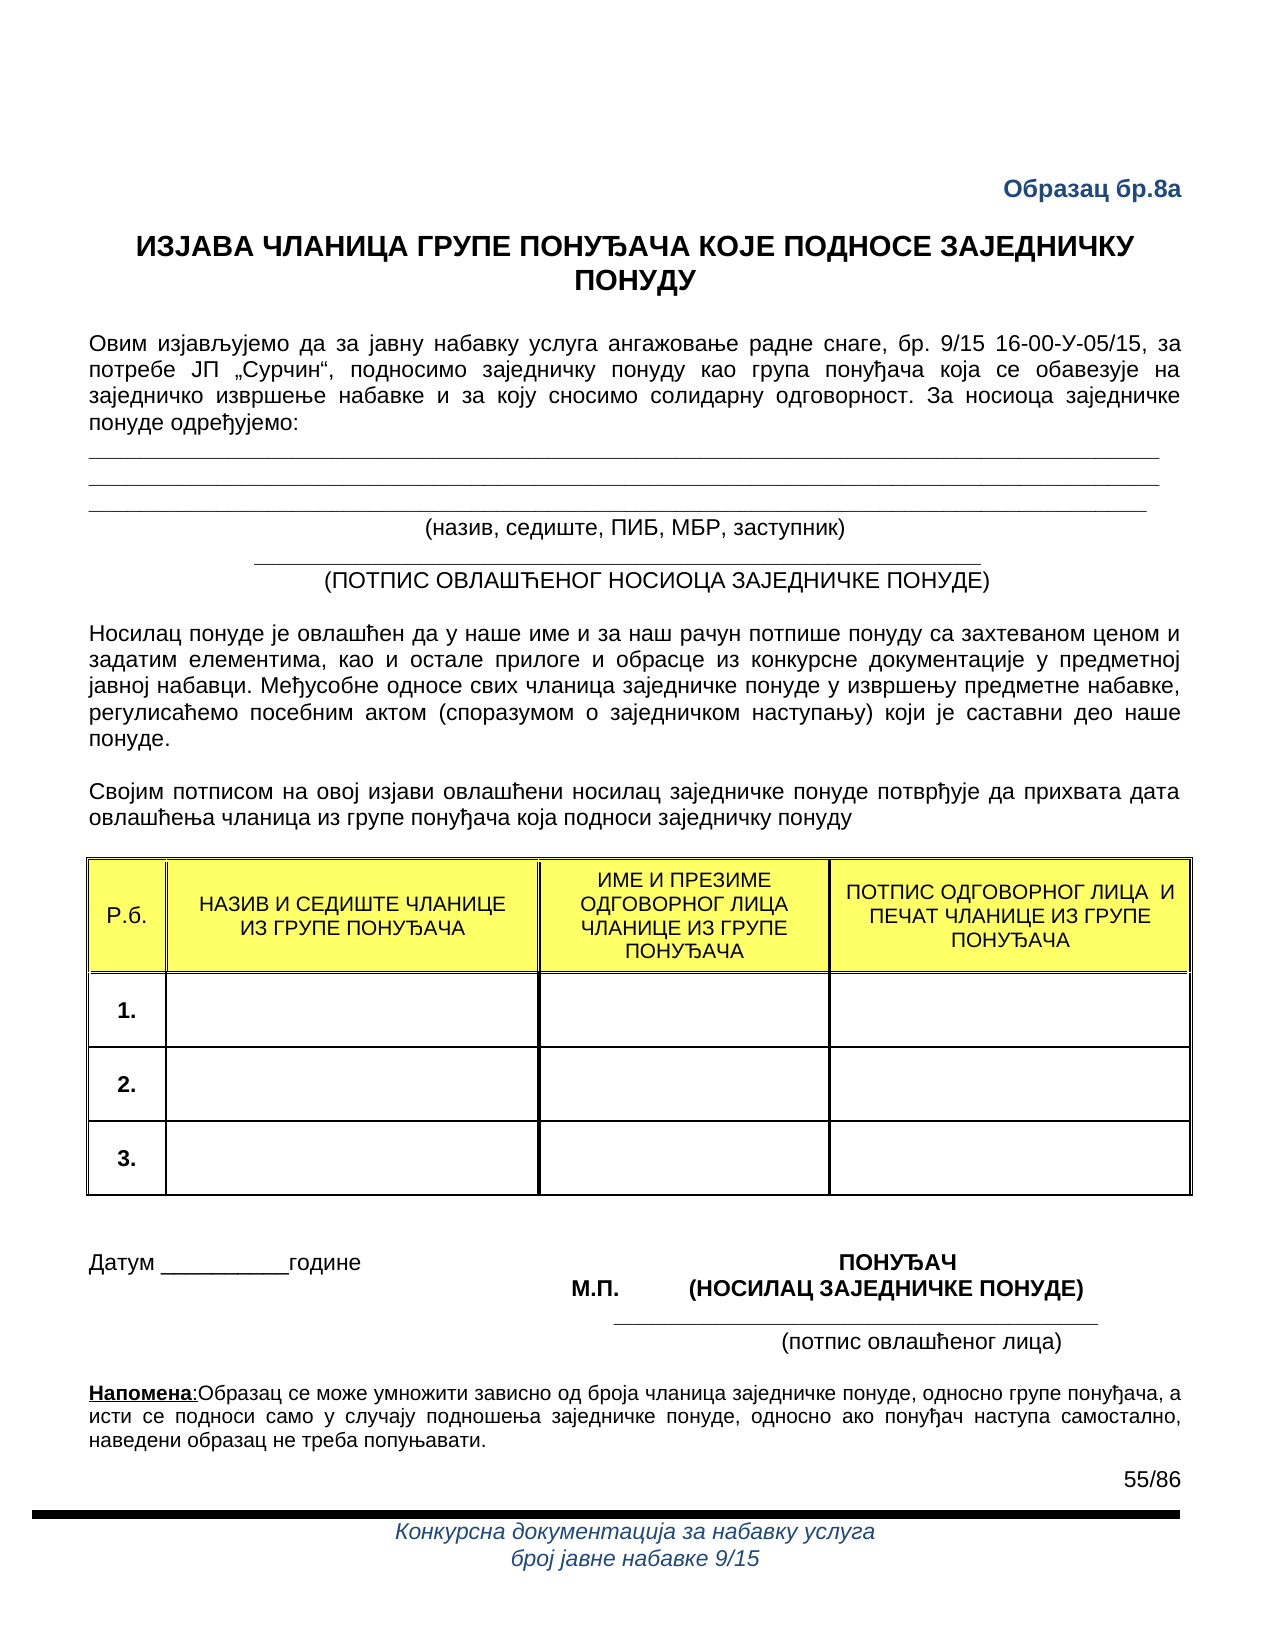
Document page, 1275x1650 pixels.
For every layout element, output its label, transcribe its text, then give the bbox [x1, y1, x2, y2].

text ____________________________________________________________________________________ [89, 462, 1181, 488]
table_cell 3. [89, 1122, 165, 1194]
text _________________________________________________________ [89, 541, 1181, 567]
table_header Р.б. [89, 860, 166, 971]
text (назив, седиште, ПИБ, МБР, заступник) [89, 514, 1181, 541]
table_cell [541, 1048, 828, 1120]
table_cell [167, 1122, 537, 1194]
table_cell [541, 974, 828, 1046]
text Датум __________године ПОНУЂАЧ [89, 1249, 1181, 1275]
text Образац бр.8а [89, 174, 1181, 203]
table_header ИМЕ И ПРЕЗИМЕ ОДГОВОРНОГ ЛИЦА ЧЛАНИЦЕ ИЗ ГРУПЕ ПОНУЂАЧА [539, 860, 828, 971]
text Овим изјављујемо да за јавну набавку услуга ангажовање радне снаге, бр. 9/15 16-00-У-05/15, за потребе ЈП „Сурчин“, подносимо заједничку понуду као група понуђача која се обавезује на заједничко извршење набавке и за коју сносимо солидарну одговорност. За носиоца заједничке понуде одређујемо: [89, 330, 1181, 435]
text (ПОТПИС ОВЛАШЋЕНОГ НОСИОЦА ЗАЈЕДНИЧКЕ ПОНУДЕ) [89, 567, 1181, 593]
text ИЗЈАВА ЧЛАНИЦА ГРУПЕ ПОНУЂАЧА КОЈЕ ПОДНОСЕ ЗАЈЕДНИЧКУ ПОНУДУ [89, 229, 1181, 296]
table_cell 2. [89, 1048, 165, 1120]
text Напомена:Образац се може умножити зависно од броја чланица заједничке понуде, односно групе понуђача, а исти се подноси само у случају подношења заједничке понуде, односно ако понуђач наступа самостално, наведени образац не треба попуњавати. [89, 1380, 1181, 1452]
text Носилац понуде је овлашћен да у наше име и за наш рачун потпише понуду са захтеваном ценом и задатим елементима, као и остале прилоге и обрасце из конкурсне документације у предметној јавној набавци. Међусобне односе свих чланица заједничке понуде у извршењу предметне набавке, регулисаћемо посебним актом (споразумом о заједничком наступању) који је саставни део наше понуде. [89, 620, 1181, 751]
table_cell [541, 1122, 828, 1194]
text ____________________________________________________________________________________ [89, 435, 1181, 462]
text М.П. (НОСИЛАЦ ЗАЈЕДНИЧКЕ ПОНУДЕ) [310, 1275, 1181, 1301]
text ___________________________________________________________________________________ [89, 488, 1181, 514]
table_cell [831, 971, 1191, 1046]
table_header ПОТПИС ОДГОВОРНОГ ЛИЦА И ПЕЧАТ ЧЛАНИЦЕ ИЗ ГРУПЕ ПОНУЂАЧА [831, 860, 1189, 971]
table_header НАЗИВ И СЕДИШТЕ ЧЛАНИЦЕ ИЗ ГРУПЕ ПОНУЂАЧА [166, 858, 539, 971]
text (потпис овлашћеног лица) [314, 1328, 1181, 1354]
table_cell [167, 974, 537, 1046]
text Својим потписом на овој изјави овлашћени носилац заједничке понуде потврђује да прихвата дата овлашћења чланица из групе понуђача која подноси заједничку понуду [89, 778, 1181, 831]
table_cell [831, 1122, 1189, 1194]
table_cell 1. [87, 971, 165, 1046]
text ______________________________________ [310, 1301, 1181, 1328]
table_cell [167, 1048, 537, 1120]
table_cell [831, 1048, 1189, 1120]
